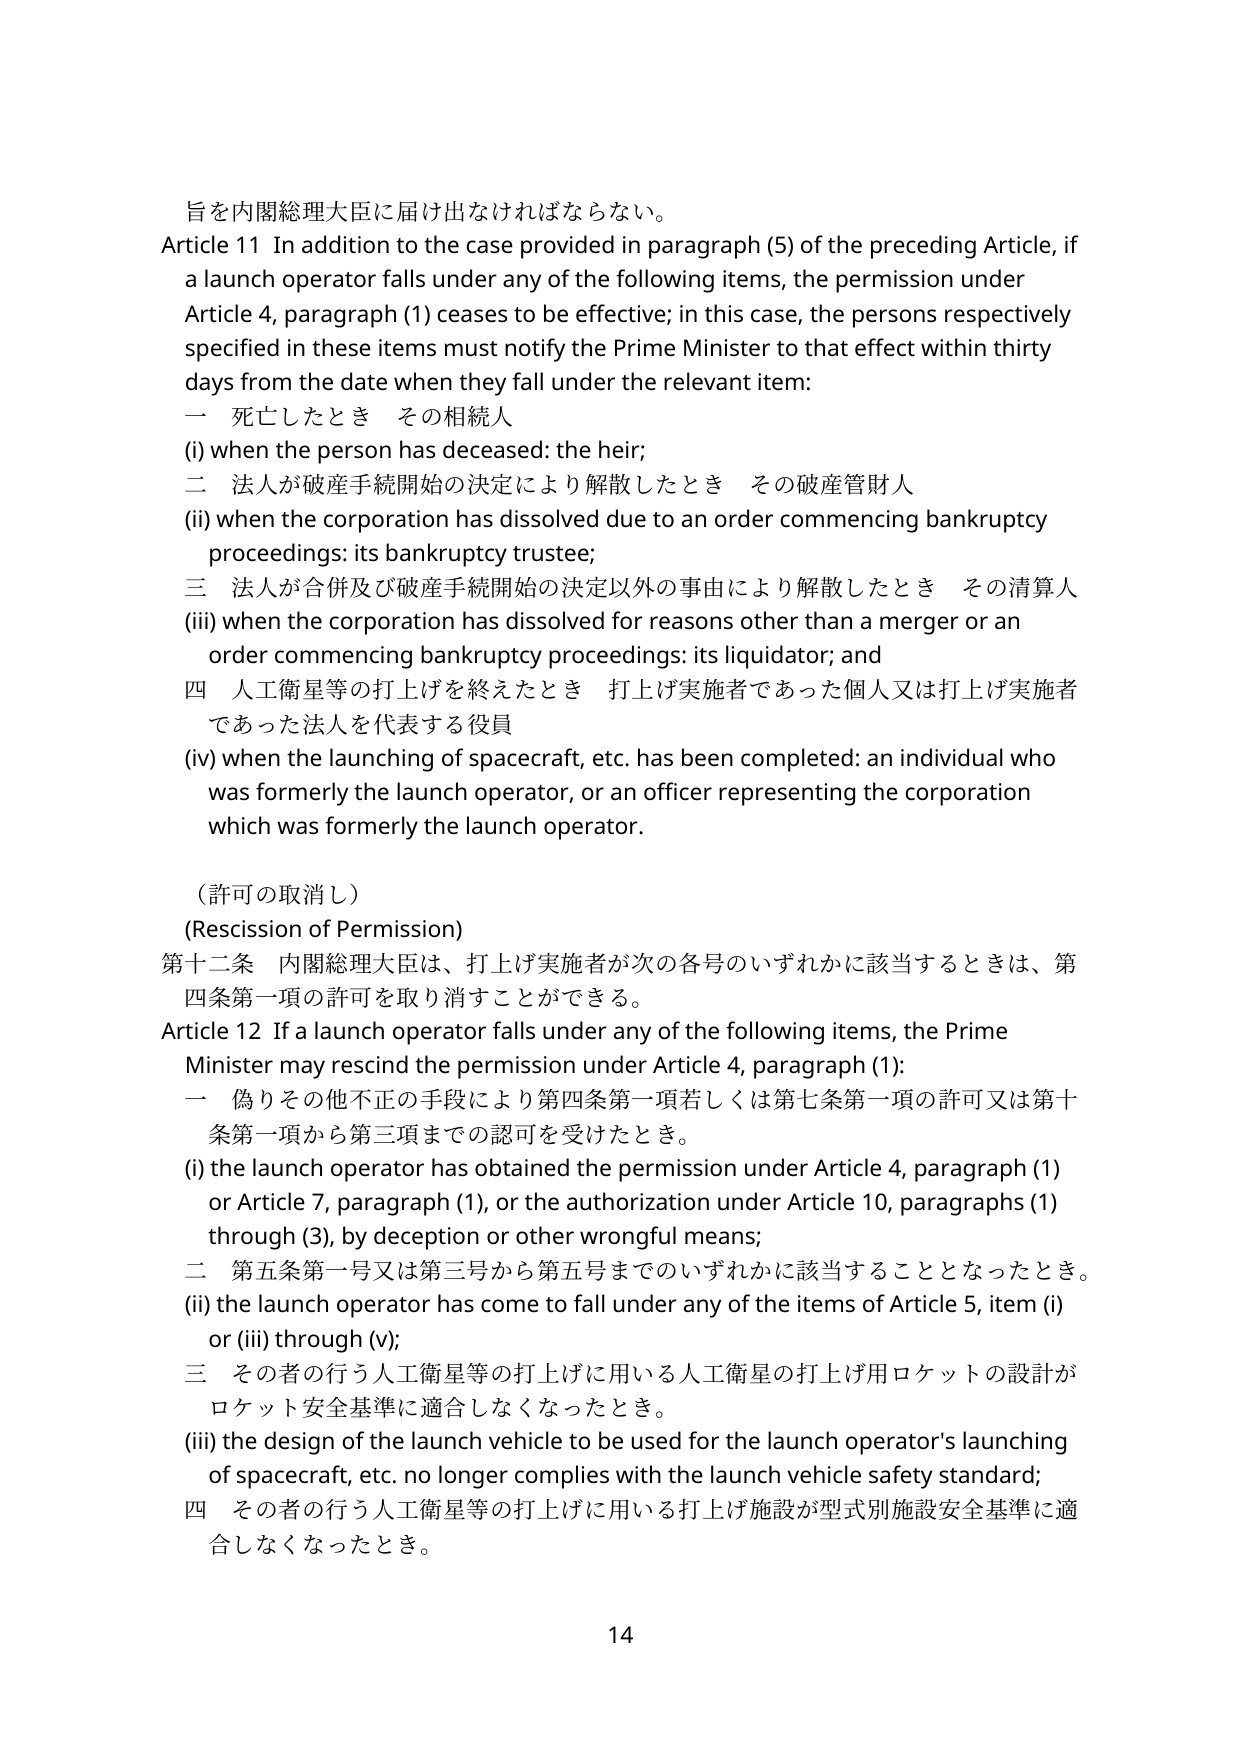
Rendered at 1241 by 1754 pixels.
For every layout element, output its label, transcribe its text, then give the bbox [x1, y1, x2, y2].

text Article 12 If a launch operator falls under any of the following items, the Prime Minister may rescind the permission under Article 4, paragraph (1): [161, 1014, 1079, 1082]
text 二 法人が破産手続開始の決定により解散したとき その破産管財人 [184, 467, 1079, 501]
text (iv) when the launching of spacecraft, etc. has been completed: an individual who was formerly the launch operator, or an officer representing the corporation which was formerly the launch operator. [184, 740, 1079, 843]
text （許可の取消し） [184, 877, 1079, 911]
text (Rescission of Permission) [184, 911, 1079, 945]
text (iii) when the corporation has dissolved for reasons other than a merger or an order commencing bankruptcy proceedings: its liquidator; and [184, 604, 1079, 672]
text (ii) when the corporation has dissolved due to an order commencing bankruptcy proceedings: its bankruptcy trustee; [184, 501, 1079, 569]
text (i) the launch operator has obtained the permission under Article 4, paragraph (1) or Article 7, paragraph (1), or the authorization under Article 10, paragraphs (1) through (3), by deception or other wrongful means; [184, 1150, 1079, 1253]
text 二 第五条第一号又は第三号から第五号までのいずれかに該当することとなったとき。 [184, 1253, 1079, 1287]
text 一 死亡したとき その相続人 [184, 399, 1079, 433]
text 三 その者の行う人工衛星等の打上げに用いる人工衛星の打上げ用ロケットの設計がロケット安全基準に適合しなくなったとき。 [184, 1355, 1079, 1424]
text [161, 194, 1079, 228]
text 四 その者の行う人工衛星等の打上げに用いる打上げ施設が型式別施設安全基準に適合しなくなったとき。 [184, 1492, 1079, 1560]
text 一 偽りその他不正の手段により第四条第一項若しくは第七条第一項の許可又は第十条第一項から第三項までの認可を受けたとき。 [184, 1082, 1079, 1150]
text (ii) the launch operator has come to fall under any of the items of Article 5, item (i) or (iii) through (v); [184, 1287, 1079, 1355]
text 四 人工衛星等の打上げを終えたとき 打上げ実施者であった個人又は打上げ実施者であった法人を代表する役員 [184, 672, 1079, 740]
text (iii) the design of the launch vehicle to be used for the launch operator's launching of spacecraft, etc. no longer complies with the launch vehicle safety standard; [184, 1424, 1079, 1492]
text 第十二条 内閣総理大臣は、打上げ実施者が次の各号のいずれかに該当するときは、第四条第一項の許可を取り消すことができる。 [161, 945, 1079, 1014]
text 三 法人が合併及び破産手続開始の決定以外の事由により解散したとき その清算人 [184, 569, 1079, 604]
text Article 11 In addition to the case provided in paragraph (5) of the preceding Article, if a launch operator falls under any of the following items, the permission under Article 4, paragraph (1) ceases to be effective; in this case, the persons respectively specified in these items must notify the Prime Minister to that effect within thirty days from the date when they fall under the relevant item: [161, 228, 1079, 399]
text (i) when the person has deceased: the heir; [184, 433, 1079, 467]
